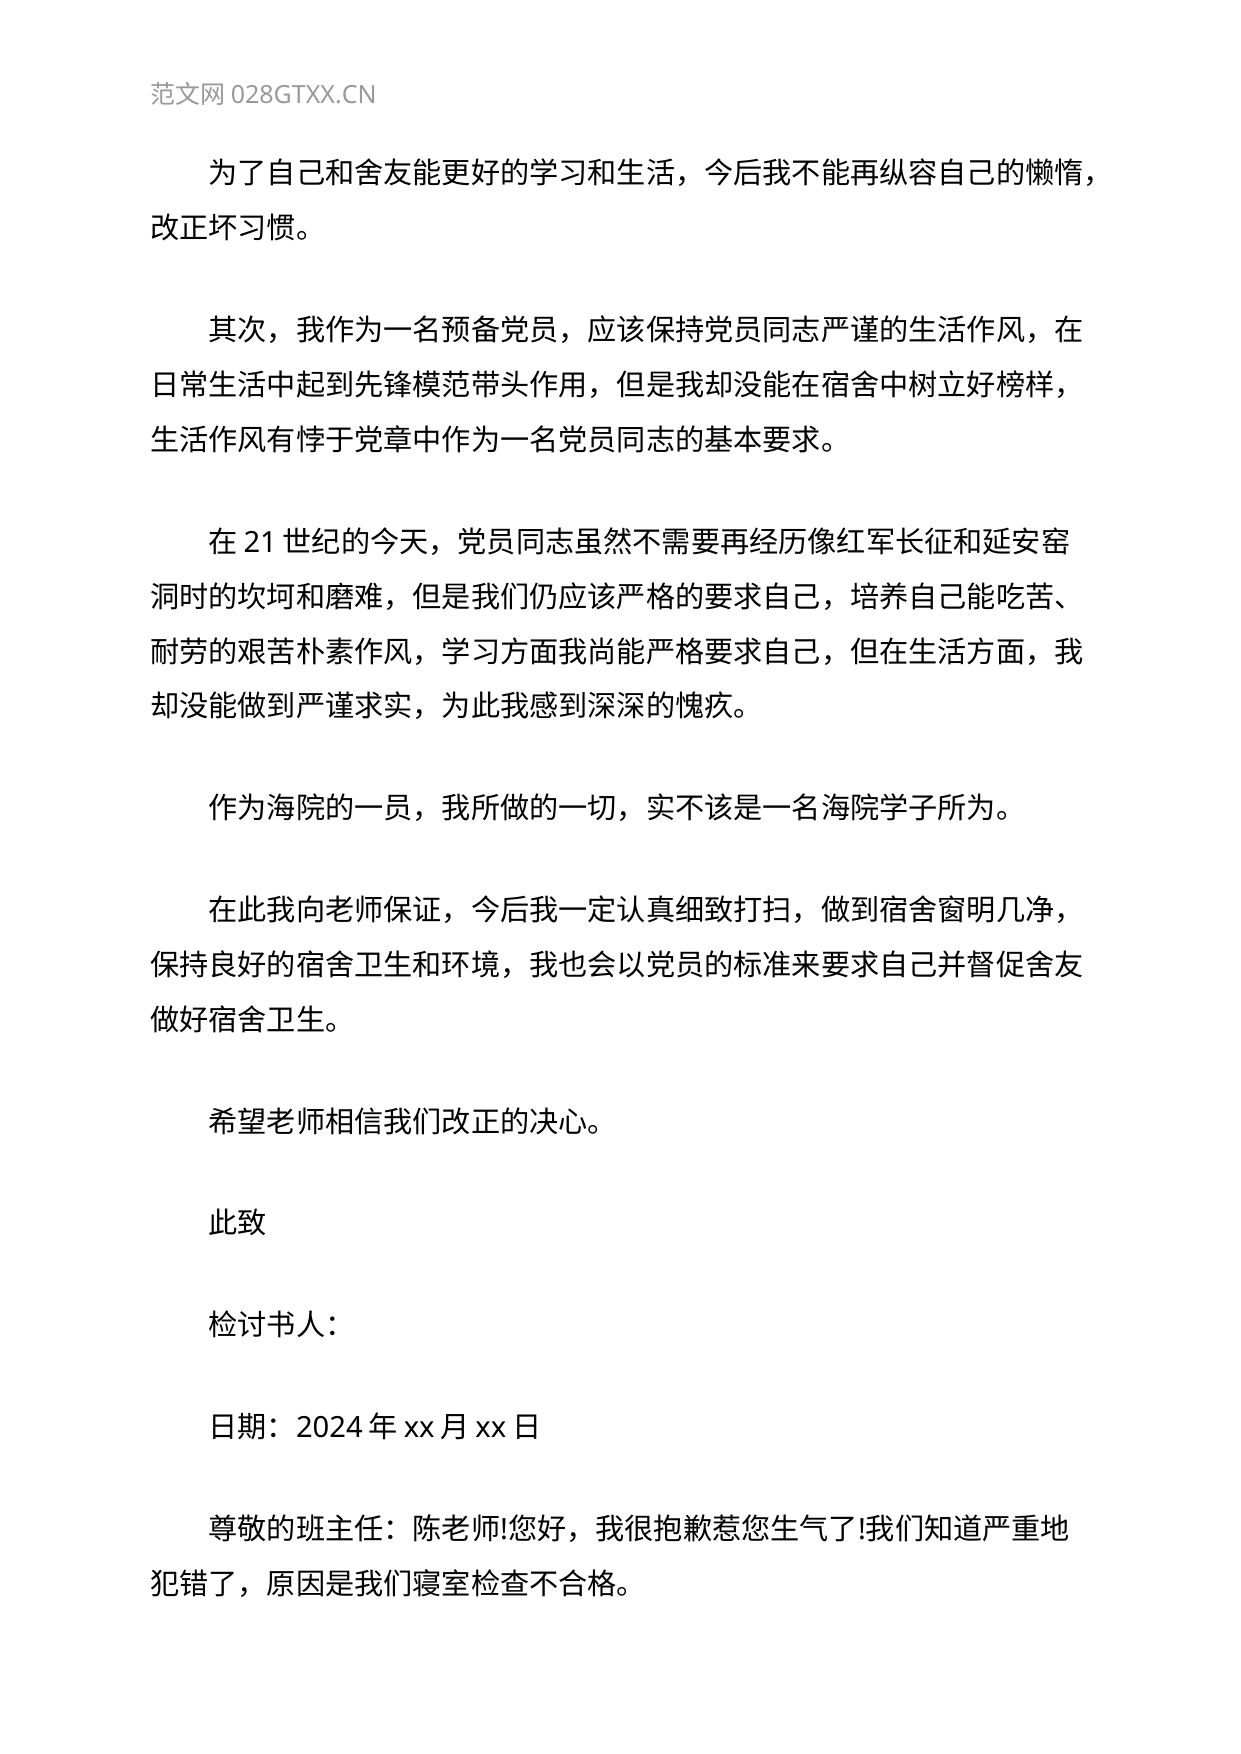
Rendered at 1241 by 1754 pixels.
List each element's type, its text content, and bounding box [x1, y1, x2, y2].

text 在21世纪的今天，党员同志虽然不需要再经历像红军长征和延安窑洞时的坎坷和磨难，但是我们仍应该严格的要求自己，培养自己能吃苦、耐劳的艰苦朴素作风，学习方面我尚能严格要求自己，但在生活方面，我却没能做到严谨求实，为此我感到深深的愧疚。 [150, 518, 1090, 725]
text 作为海院的一员，我所做的一切，实不该是一名海院学子所为。 [150, 785, 1090, 827]
text 其次，我作为一名预备党员，应该保持党员同志严谨的生活作风，在日常生活中起到先锋模范带头作用，但是我却没能在宿舍中树立好榜样，生活作风有悖于党章中作为一名党员同志的基本要求。 [150, 307, 1090, 459]
text 在此我向老师保证，今后我一定认真细致打扫，做到宿舍窗明几净，保持良好的宿舍卫生和环境，我也会以党员的标准来要求自己并督促舍友做好宿舍卫生。 [150, 887, 1090, 1039]
text 日期：2024年xx月xx日 [150, 1403, 1090, 1446]
text 此致 [150, 1200, 1090, 1242]
text 希望老师相信我们改正的决心。 [150, 1098, 1090, 1140]
text 检讨书人： [150, 1302, 1090, 1344]
text 为了自己和舍友能更好的学习和生活，今后我不能再纵容自己的懒惰，改正坏习惯。 [150, 150, 1090, 247]
text 尊敬的班主任：陈老师!您好，我很抱歉惹您生气了!我们知道严重地犯错了，原因是我们寝室检查不合格。 [150, 1505, 1090, 1603]
